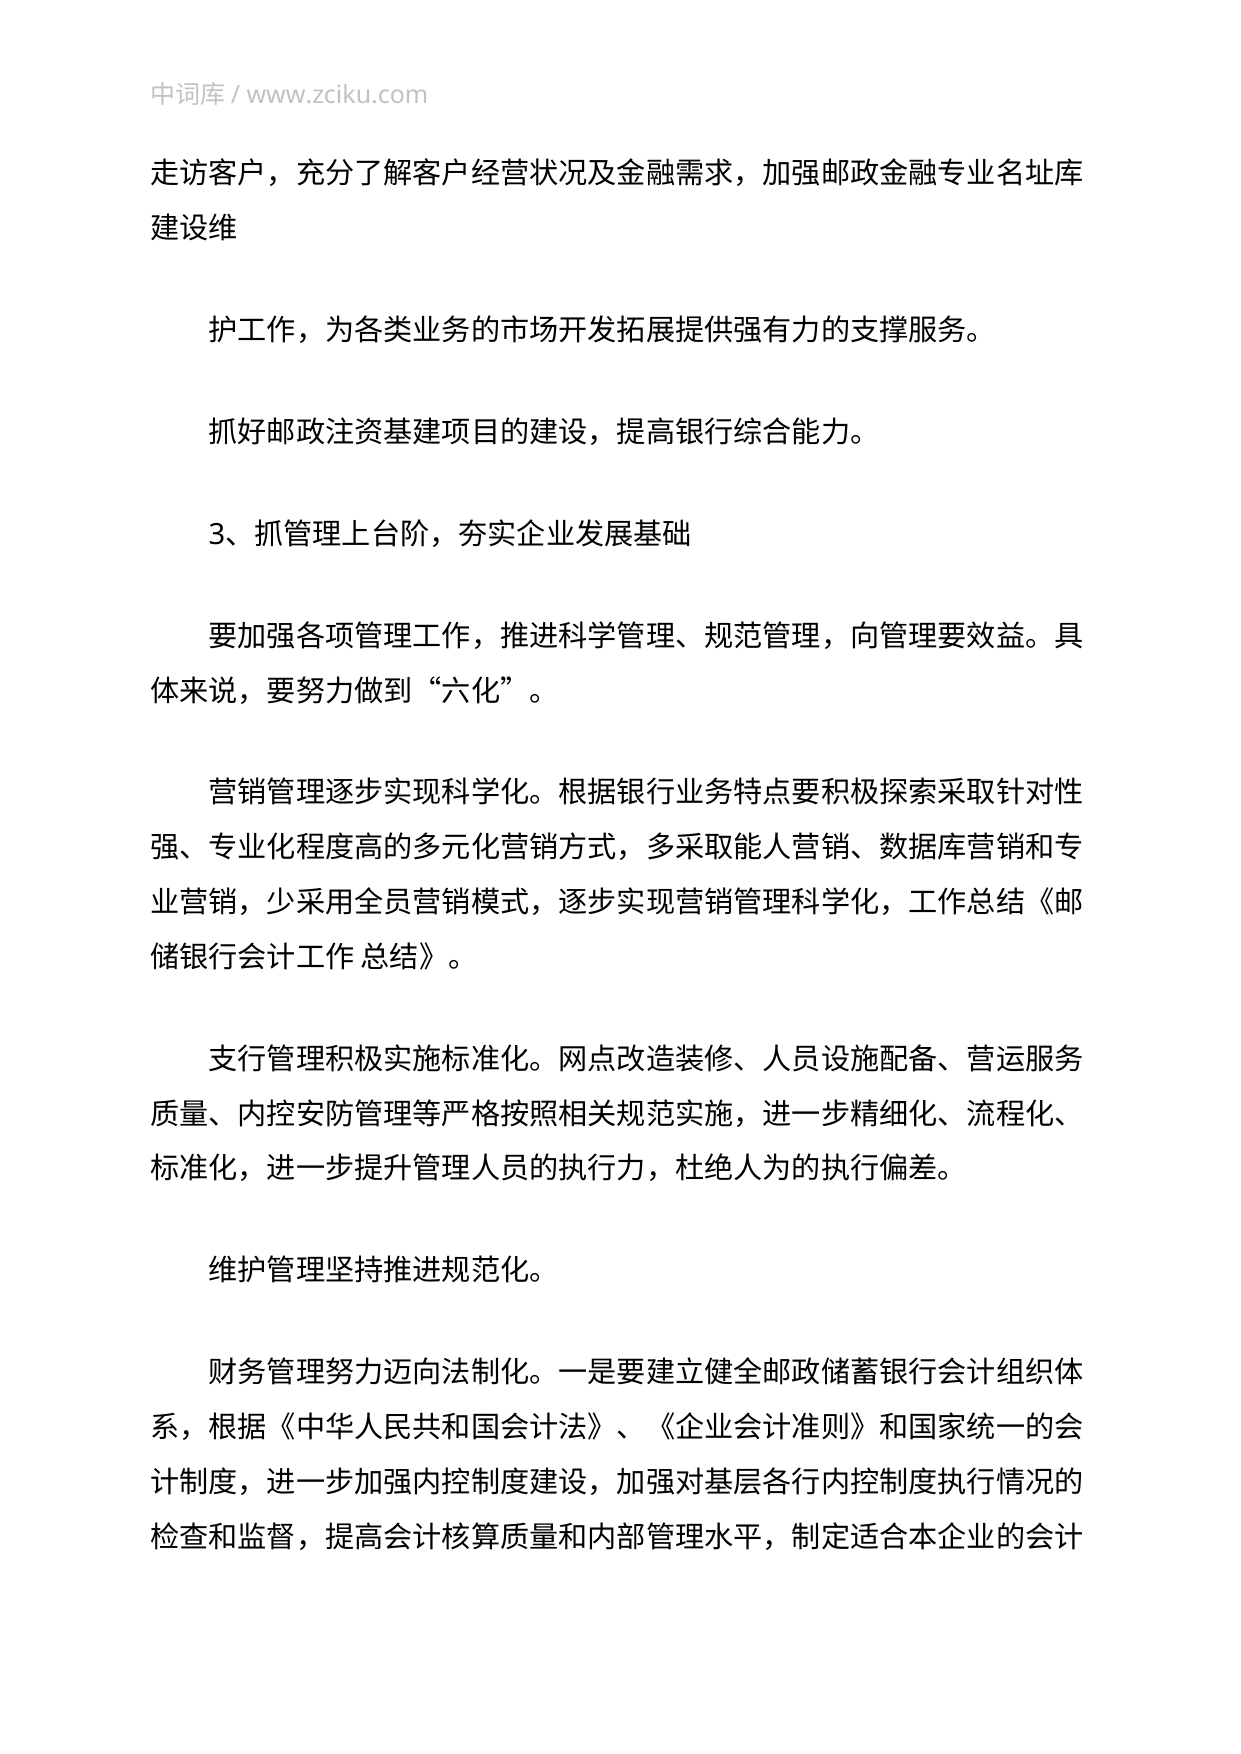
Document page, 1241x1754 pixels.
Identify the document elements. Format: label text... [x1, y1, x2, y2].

text 营销管理逐步实现科学化。根据银行业务特点要积极探索采取针对性强、专业化程度高的多元化营销方式，多采取能人营销、数据库营销和专业营销，少采用全员营销模式，逐步实现营销管理科学化，工作总结《邮储银行会计工作 总结》。 [150, 769, 1090, 976]
text 护工作，为各类业务的市场开发拓展提供强有力的支撑服务。 [150, 307, 1090, 349]
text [150, 1349, 1090, 1556]
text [150, 150, 1090, 247]
text 维护管理坚持推进规范化。 [150, 1247, 1090, 1289]
text 3、抓管理上台阶，夯实企业发展基础 [150, 510, 1090, 553]
text 抓好邮政注资基建项目的建设，提高银行综合能力。 [150, 408, 1090, 451]
text 支行管理积极实施标准化。网点改造装修、人员设施配备、营运服务质量、内控安防管理等严格按照相关规范实施，进一步精细化、流程化、标准化，进一步提升管理人员的执行力，杜绝人为的执行偏差。 [150, 1035, 1090, 1187]
text 要加强各项管理工作，推进科学管理、规范管理，向管理要效益。具体来说，要努力做到“六化”。 [150, 612, 1090, 709]
